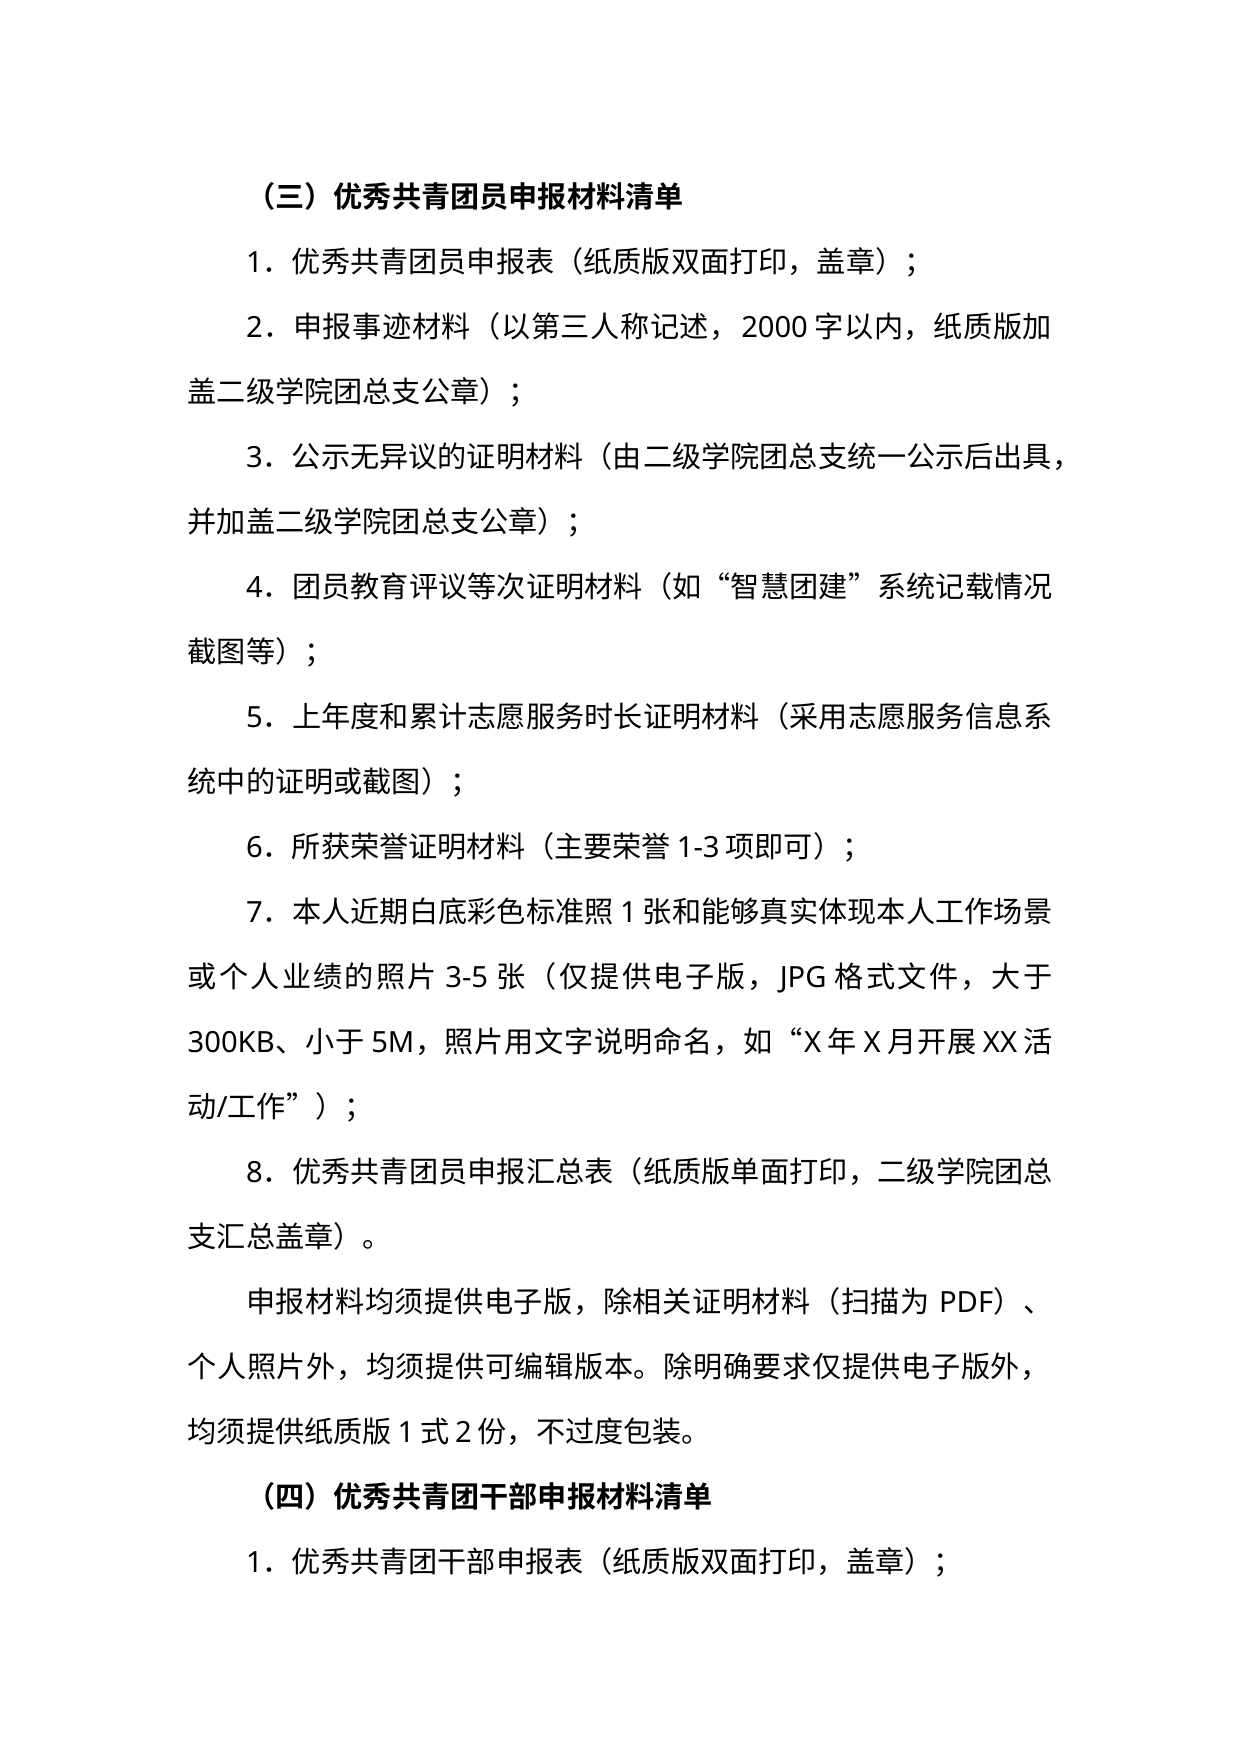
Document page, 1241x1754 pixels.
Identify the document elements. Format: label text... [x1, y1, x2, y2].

text 5．上年度和累计志愿服务时长证明材料（采用志愿服务信息系统中的证明或截图）； [187, 682, 1053, 812]
subtitle （四）优秀共青团干部申报材料清单 [187, 1462, 1053, 1527]
text 1．优秀共青团干部申报表（纸质版双面打印，盖章）； [187, 1527, 1053, 1592]
text 7．本人近期白底彩色标准照1张和能够真实体现本人工作场景或个人业绩的照片3-5张（仅提供电子版，JPG格式文件，大于300KB、小于5M，照片用文字说明命名，如“X年X月开展XX活动/工作”）； [187, 877, 1053, 1137]
text 8．优秀共青团员申报汇总表（纸质版单面打印，二级学院团总支汇总盖章）。 [187, 1137, 1053, 1267]
text 申报材料均须提供电子版，除相关证明材料（扫描为PDF）、个人照片外，均须提供可编辑版本。除明确要求仅提供电子版外，均须提供纸质版1式2份，不过度包装。 [187, 1267, 1053, 1462]
text 6．所获荣誉证明材料（主要荣誉1-3项即可）； [187, 812, 1053, 877]
subtitle （三）优秀共青团员申报材料清单 [187, 162, 1053, 227]
text 3．公示无异议的证明材料（由二级学院团总支统一公示后出具，并加盖二级学院团总支公章）； [187, 422, 1053, 552]
text 2．申报事迹材料（以第三人称记述，2000字以内，纸质版加盖二级学院团总支公章）； [187, 292, 1053, 422]
text 1．优秀共青团员申报表（纸质版双面打印，盖章）； [187, 227, 1053, 292]
text 4．团员教育评议等次证明材料（如“智慧团建”系统记载情况截图等）； [187, 552, 1053, 682]
